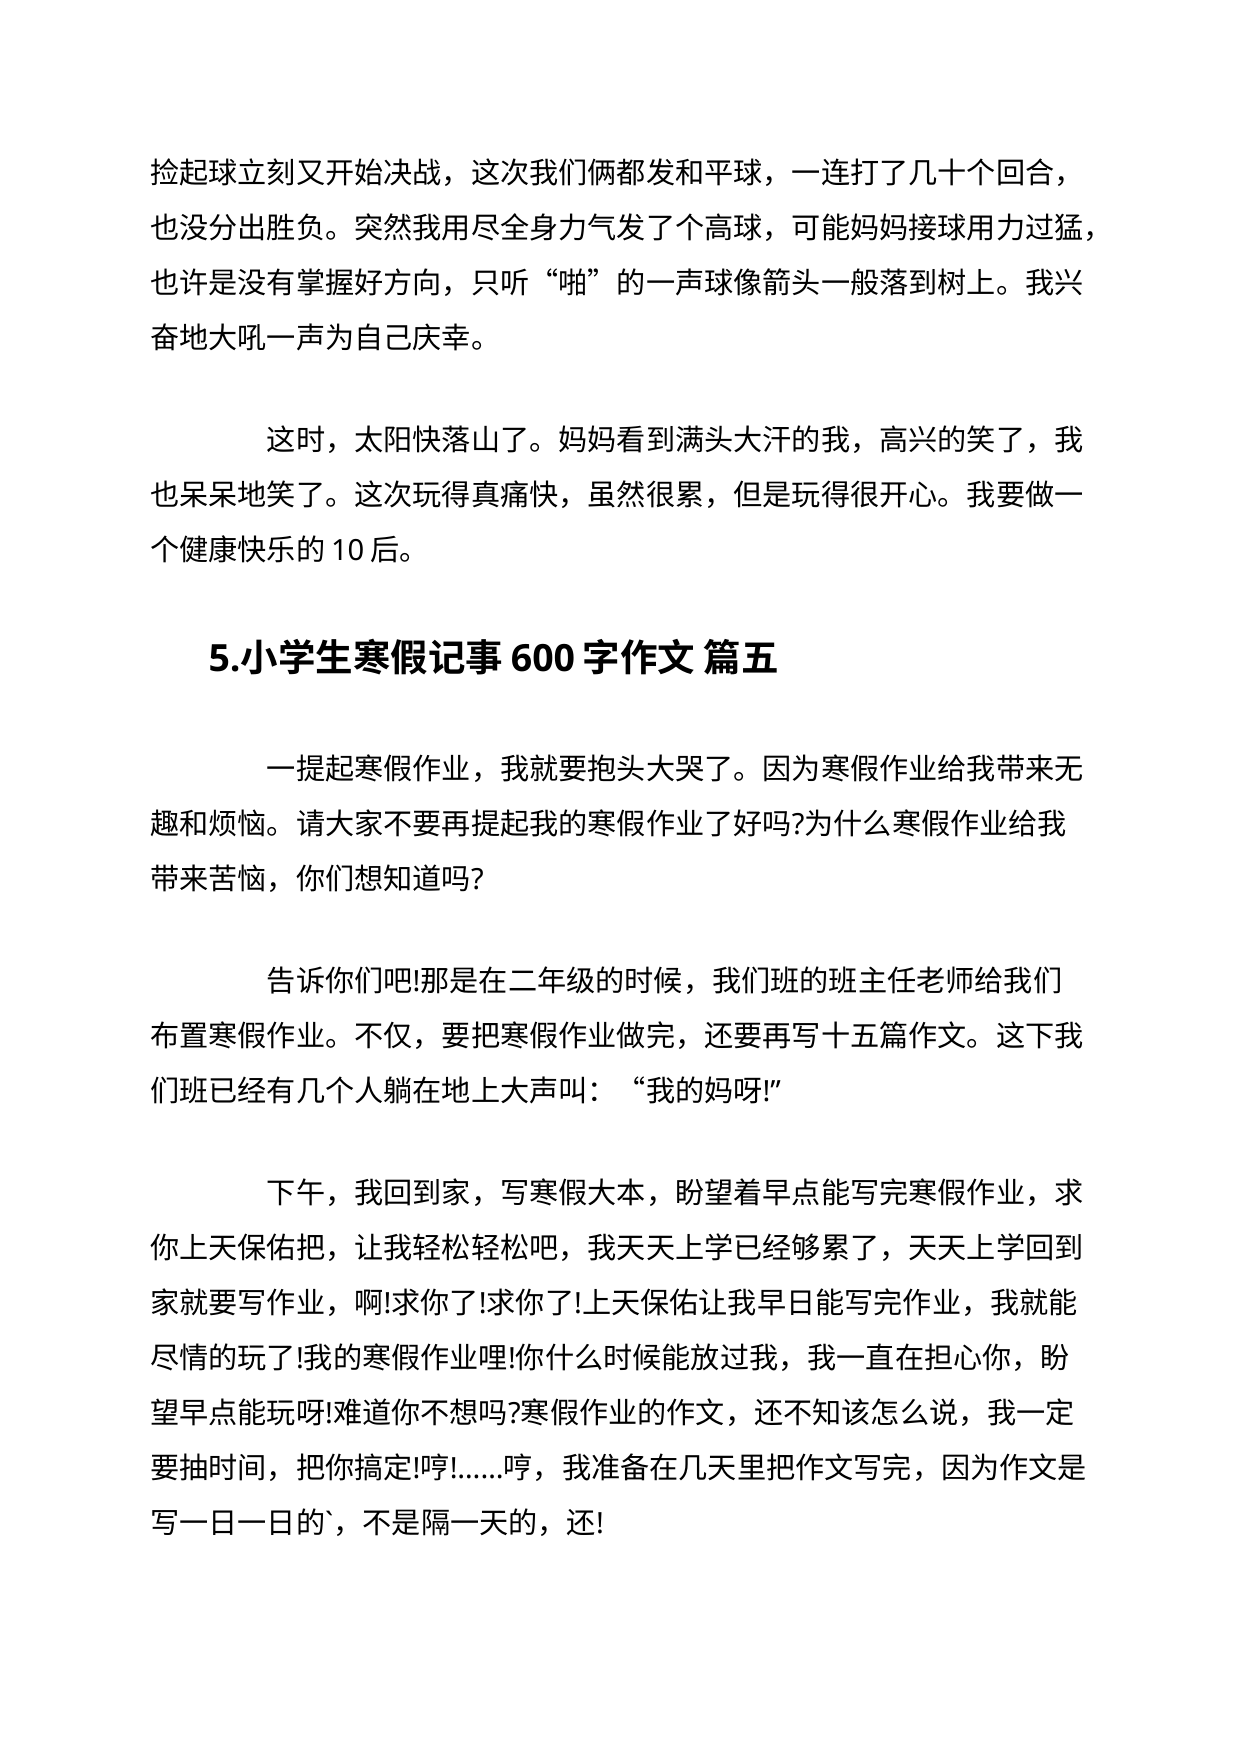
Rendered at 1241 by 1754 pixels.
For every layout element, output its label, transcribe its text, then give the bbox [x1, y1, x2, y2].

text 5.小学生寒假记事600字作文 篇五 [150, 628, 1090, 683]
text 一提起寒假作业，我就要抱头大哭了。因为寒假作业给我带来无趣和烦恼。请大家不要再提起我的寒假作业了好吗?为什么寒假作业给我带来苦恼，你们想知道吗? [150, 746, 1090, 898]
text 下午，我回到家，写寒假大本，盼望着早点能写完寒假作业，求你上天保佑把，让我轻松轻松吧，我天天上学已经够累了，天天上学回到家就要写作业，啊!求你了!求你了!上天保佑让我早日能写完作业，我就能尽情的玩了!我的寒假作业哩!你什么时候能放过我，我一直在担心你，盼望早点能玩呀!难道你不想吗?寒假作业的作文，还不知该怎么说，我一定要抽时间，把你搞定!哼!……哼，我准备在几天里把作文写完，因为作文是写一日一日的`，不是隔一天的，还! [150, 1169, 1090, 1542]
text 告诉你们吧!那是在二年级的时候，我们班的班主任老师给我们布置寒假作业。不仅，要把寒假作业做完，还要再写十五篇作文。这下我们班已经有几个人躺在地上大声叫：“我的妈呀!” [150, 958, 1090, 1110]
text 这时，太阳快落山了。妈妈看到满头大汗的我，高兴的笑了，我也呆呆地笑了。这次玩得真痛快，虽然很累，但是玩得很开心。我要做一个健康快乐的10后。 [150, 416, 1090, 569]
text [150, 150, 1090, 357]
